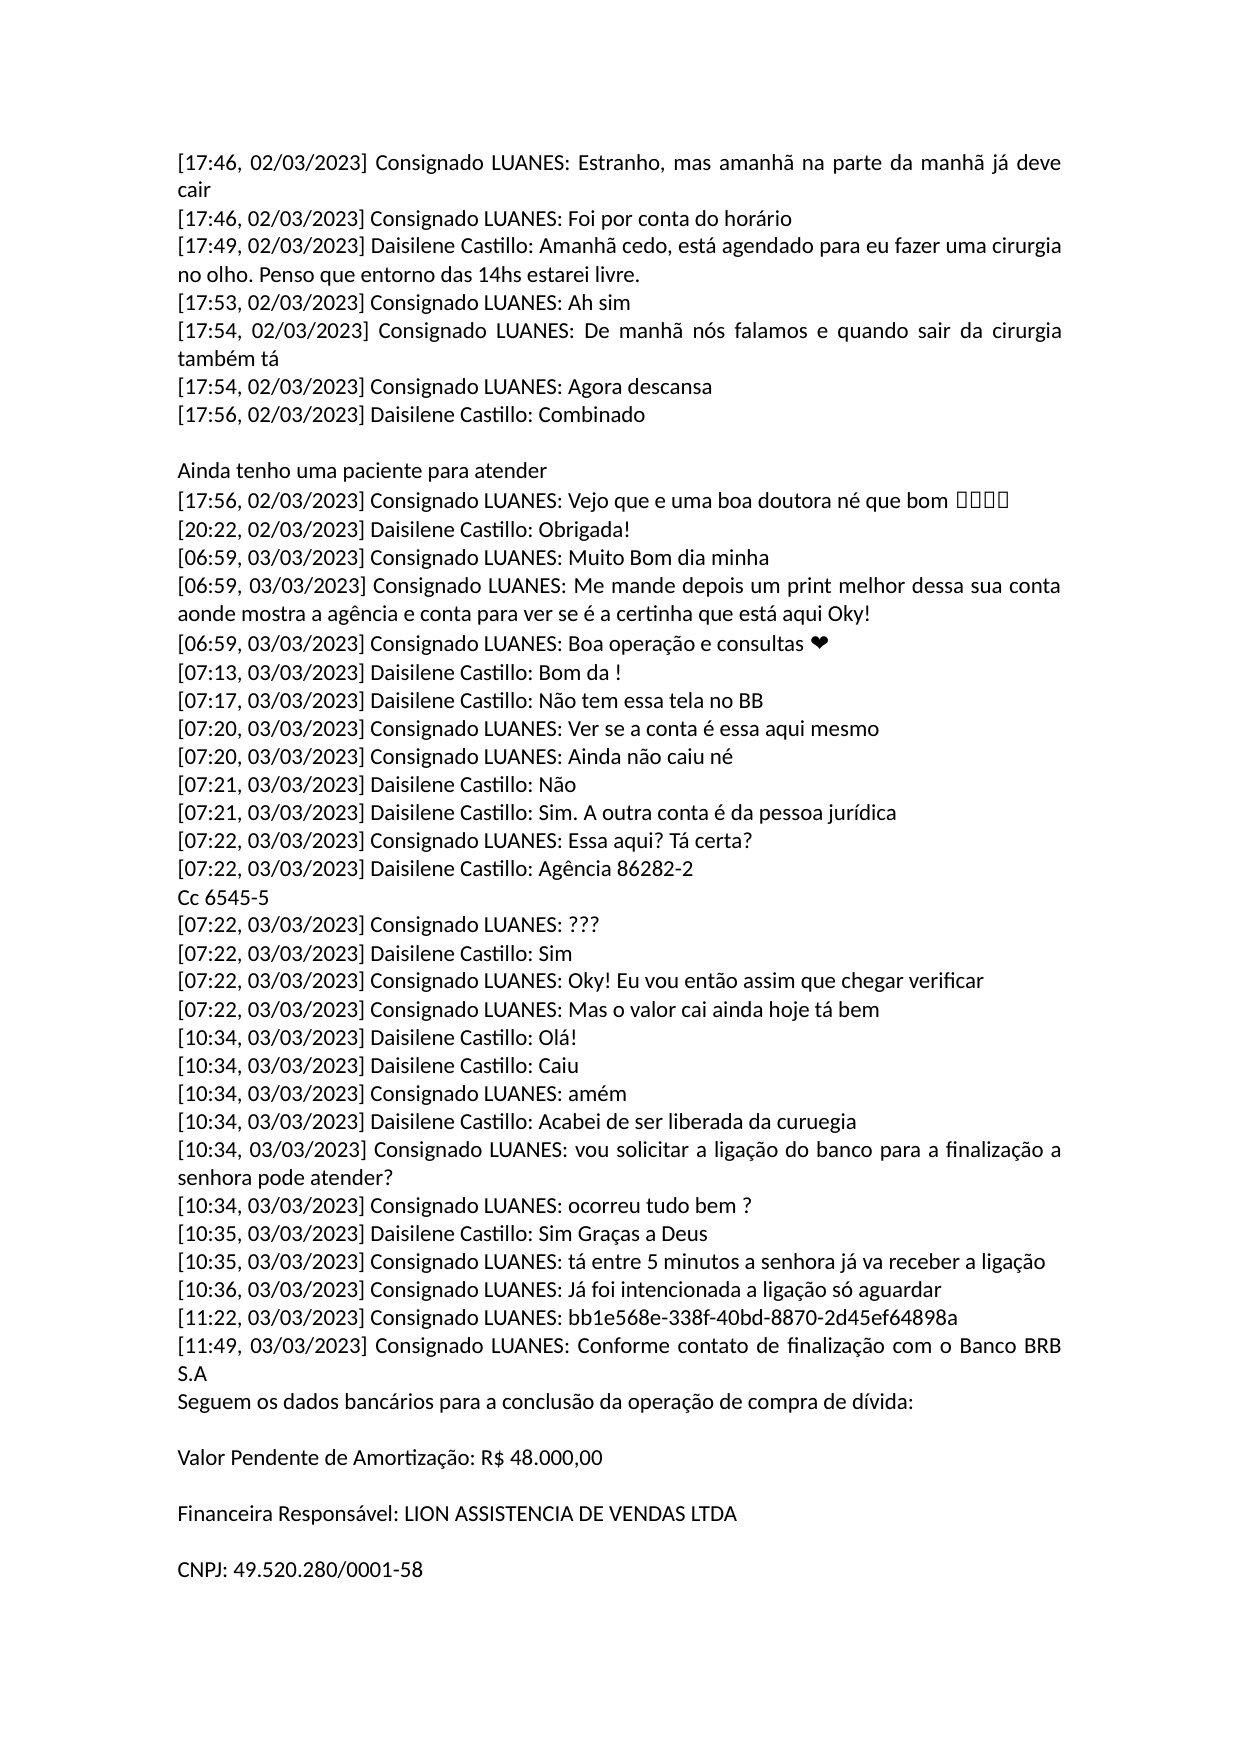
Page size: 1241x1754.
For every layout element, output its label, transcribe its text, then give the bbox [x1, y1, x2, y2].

text [17:46, 02/03/2023] Consignado LUANES: Estranho, mas amanhã na parte da manhã já deve cair [177, 148, 1063, 204]
text [10:34, 03/03/2023] Consignado LUANES: amém [177, 1079, 1063, 1107]
text [07:22, 03/03/2023] Consignado LUANES: Mas o valor cai ainda hoje tá bem [177, 995, 1063, 1023]
text [11:49, 03/03/2023] Consignado LUANES: Conforme contato de finalização com o Banco BRB S.A [177, 1331, 1063, 1387]
text Ainda tenho uma paciente para atender [177, 456, 1063, 484]
text [17:54, 02/03/2023] Consignado LUANES: De manhã nós falamos e quando sair da cirurgia também tá [177, 316, 1063, 372]
text [20:22, 02/03/2023] Daisilene Castillo: Obrigada! [177, 515, 1063, 543]
text [07:22, 03/03/2023] Daisilene Castillo: Sim [177, 939, 1063, 967]
text [07:20, 03/03/2023] Consignado LUANES: Ver se a conta é essa aqui mesmo [177, 714, 1063, 742]
text [17:53, 02/03/2023] Consignado LUANES: Ah sim [177, 288, 1063, 316]
text [07:22, 03/03/2023] Daisilene Castillo: Agência 86282-2 [177, 854, 1063, 883]
text [10:34, 03/03/2023] Daisilene Castillo: Caiu [177, 1051, 1063, 1079]
text [07:22, 03/03/2023] Consignado LUANES: Essa aqui? Tá certa? [177, 827, 1063, 854]
text [10:34, 03/03/2023] Consignado LUANES: vou solicitar a ligação do banco para a finalização a senhora pode atender? [177, 1135, 1063, 1191]
text [07:20, 03/03/2023] Consignado LUANES: Ainda não caiu né [177, 742, 1063, 771]
text [10:35, 03/03/2023] Daisilene Castillo: Sim Graças a Deus [177, 1219, 1063, 1247]
text [17:46, 02/03/2023] Consignado LUANES: Foi por conta do horário [177, 204, 1063, 232]
text Financeira Responsável: LION ASSISTENCIA DE VENDAS LTDA [177, 1499, 1063, 1527]
text Valor Pendente de Amortização: R$ 48.000,00 [177, 1443, 1063, 1471]
text [06:59, 03/03/2023] Consignado LUANES: Boa operação e consultas 🙏🏽❤️ [177, 627, 1063, 658]
text [07:17, 03/03/2023] Daisilene Castillo: Não tem essa tela no BB [177, 686, 1063, 714]
text [07:13, 03/03/2023] Daisilene Castillo: Bom da ! [177, 658, 1063, 686]
text Cc 6545-5 [177, 883, 1063, 911]
text [10:36, 03/03/2023] Consignado LUANES: Já foi intencionada a ligação só aguardar [177, 1275, 1063, 1303]
text [06:59, 03/03/2023] Consignado LUANES: Me mande depois um print melhor dessa sua conta aonde mostra a agência e conta para ver se é a certinha que está aqui Oky! [177, 571, 1063, 627]
text [07:21, 03/03/2023] Daisilene Castillo: Sim. A outra conta é da pessoa jurídica [177, 798, 1063, 827]
text [10:34, 03/03/2023] Daisilene Castillo: Olá! [177, 1023, 1063, 1051]
text CNPJ: 49.520.280/0001-58 [177, 1555, 1063, 1583]
text [06:59, 03/03/2023] Consignado LUANES: Muito Bom dia minha [177, 543, 1063, 571]
text [10:35, 03/03/2023] Consignado LUANES: tá entre 5 minutos a senhora já va receber a ligação [177, 1247, 1063, 1275]
text [11:22, 03/03/2023] Consignado LUANES: bb1e568e-338f-40bd-8870-2d45ef64898a [177, 1303, 1063, 1331]
text [17:56, 02/03/2023] Daisilene Castillo: Combinado [177, 400, 1063, 428]
text [10:34, 03/03/2023] Consignado LUANES: ocorreu tudo bem ? [177, 1191, 1063, 1219]
text Seguem os dados bancários para a conclusão da operação de compra de dívida: [177, 1387, 1063, 1415]
text [17:56, 02/03/2023] Consignado LUANES: Vejo que e uma boa doutora né que bom 👏🏼👏🏼 [177, 484, 1063, 515]
text [10:34, 03/03/2023] Daisilene Castillo: Acabei de ser liberada da curuegia [177, 1107, 1063, 1135]
text [07:21, 03/03/2023] Daisilene Castillo: Não [177, 771, 1063, 798]
text [17:54, 02/03/2023] Consignado LUANES: Agora descansa [177, 372, 1063, 400]
text [17:49, 02/03/2023] Daisilene Castillo: Amanhã cedo, está agendado para eu fazer uma cirurgia no olho. Penso que entorno das 14hs estarei livre. [177, 232, 1063, 288]
text [07:22, 03/03/2023] Consignado LUANES: Oky! Eu vou então assim que chegar verificar [177, 967, 1063, 995]
text [07:22, 03/03/2023] Consignado LUANES: ??? [177, 911, 1063, 939]
